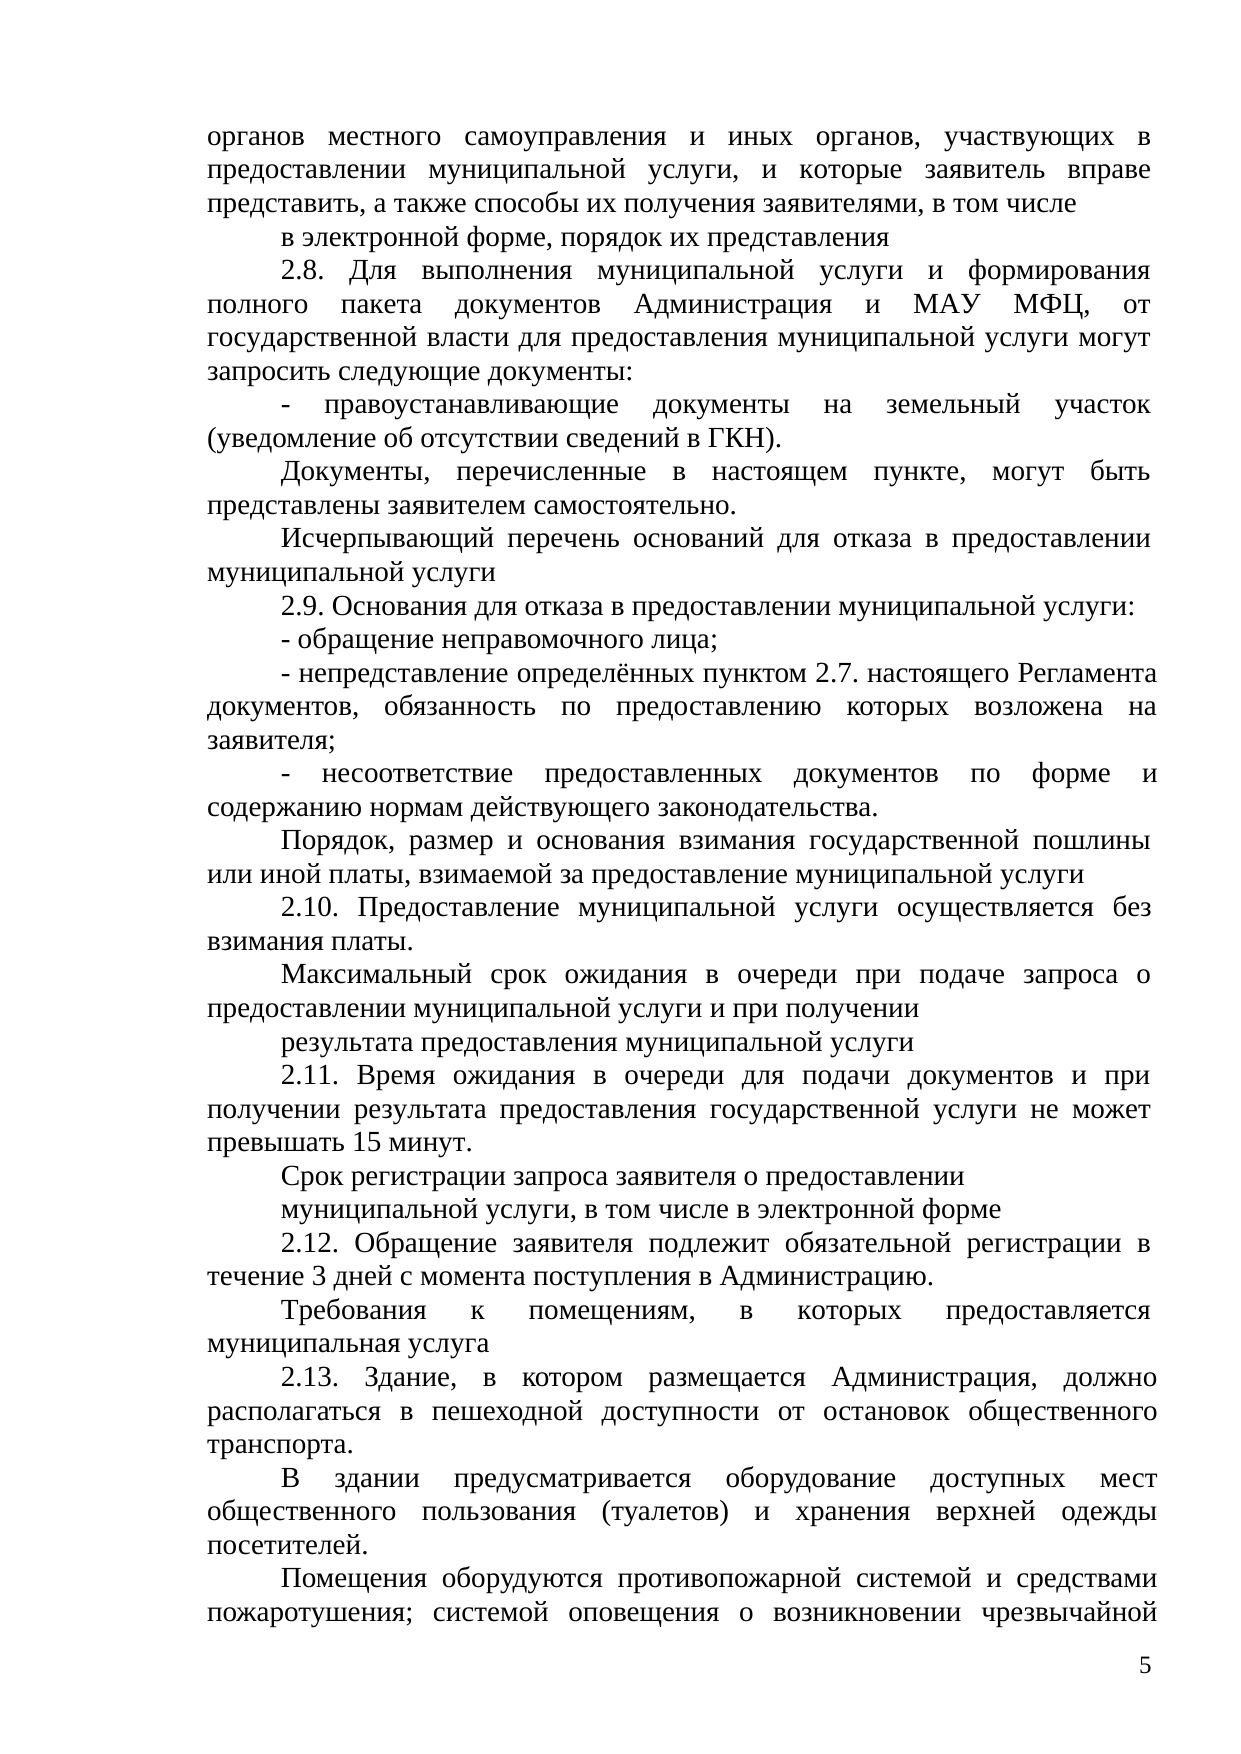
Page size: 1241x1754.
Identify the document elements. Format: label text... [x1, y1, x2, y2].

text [207, 1560, 1157, 1627]
list Документы, перечисленные в настоящем пункте, могут быть представлены заявителем самостоятельно. [207, 453, 1152, 521]
text В здании предусматривается оборудование доступных мест общественного пользования (туалетов) и хранения верхней одежды посетителей. [207, 1460, 1157, 1560]
list 2.10. Предоставление муниципальной услуги осуществляется без взимания платы. [207, 889, 1152, 957]
list Исчерпывающий перечень оснований для отказа в предоставлении муниципальной услуги [207, 521, 1152, 588]
text - обращение неправомочного лица; [207, 621, 1157, 655]
list 2.12. Обращение заявителя подлежит обязательной регистрации в течение 3 дней с момента поступления в Администрацию. [207, 1225, 1152, 1292]
list 2.8. Для выполнения муниципальной услуги и формирования полного пакета документов Администрация и МАУ МФЦ, от государственной власти для предоставления муниципальной услуги могут запросить следующие документы: [207, 252, 1152, 386]
list Максимальный срок ожидания в очереди при подаче запроса о предоставлении муниципальной услуги и при получении [207, 957, 1152, 1024]
list результата предоставления муниципальной услуги [207, 1024, 1152, 1057]
text 2.13. Здание, в котором размещается Администрация, должно располагаться в пешеходной доступности от остановок общественного транспорта. [207, 1359, 1157, 1460]
list Порядок, размер и основания взимания государственной пошлины или иной платы, взимаемой за предоставление муниципальной услуги [207, 822, 1152, 889]
list 2.9. Основания для отказа в предоставлении муниципальной услуги: [207, 588, 1152, 621]
list муниципальной услуги, в том числе в электронной форме [207, 1191, 1152, 1225]
list Требования к помещениям, в которых предоставляется муниципальная услуга [207, 1292, 1152, 1359]
list Срок регистрации запроса заявителя о предоставлении [207, 1158, 1152, 1191]
list в электронной форме, порядок их представления [207, 219, 1152, 252]
text - несоответствие предоставленных документов по форме и содержанию нормам действующего законодательства. [207, 755, 1157, 822]
list 2.11. Время ожидания в очереди для подачи документов и при получении результата предоставления государственной услуги не может превышать 15 минут. [207, 1057, 1152, 1158]
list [207, 118, 1152, 219]
text - непредставление определённых пунктом 2.7. настоящего Регламента документов, обязанность по предоставлению которых возложена на заявителя; [207, 655, 1157, 755]
text - правоустанавливающие документы на земельный участок (уведомление об отсутствии сведений в ГКН). [207, 386, 1152, 453]
